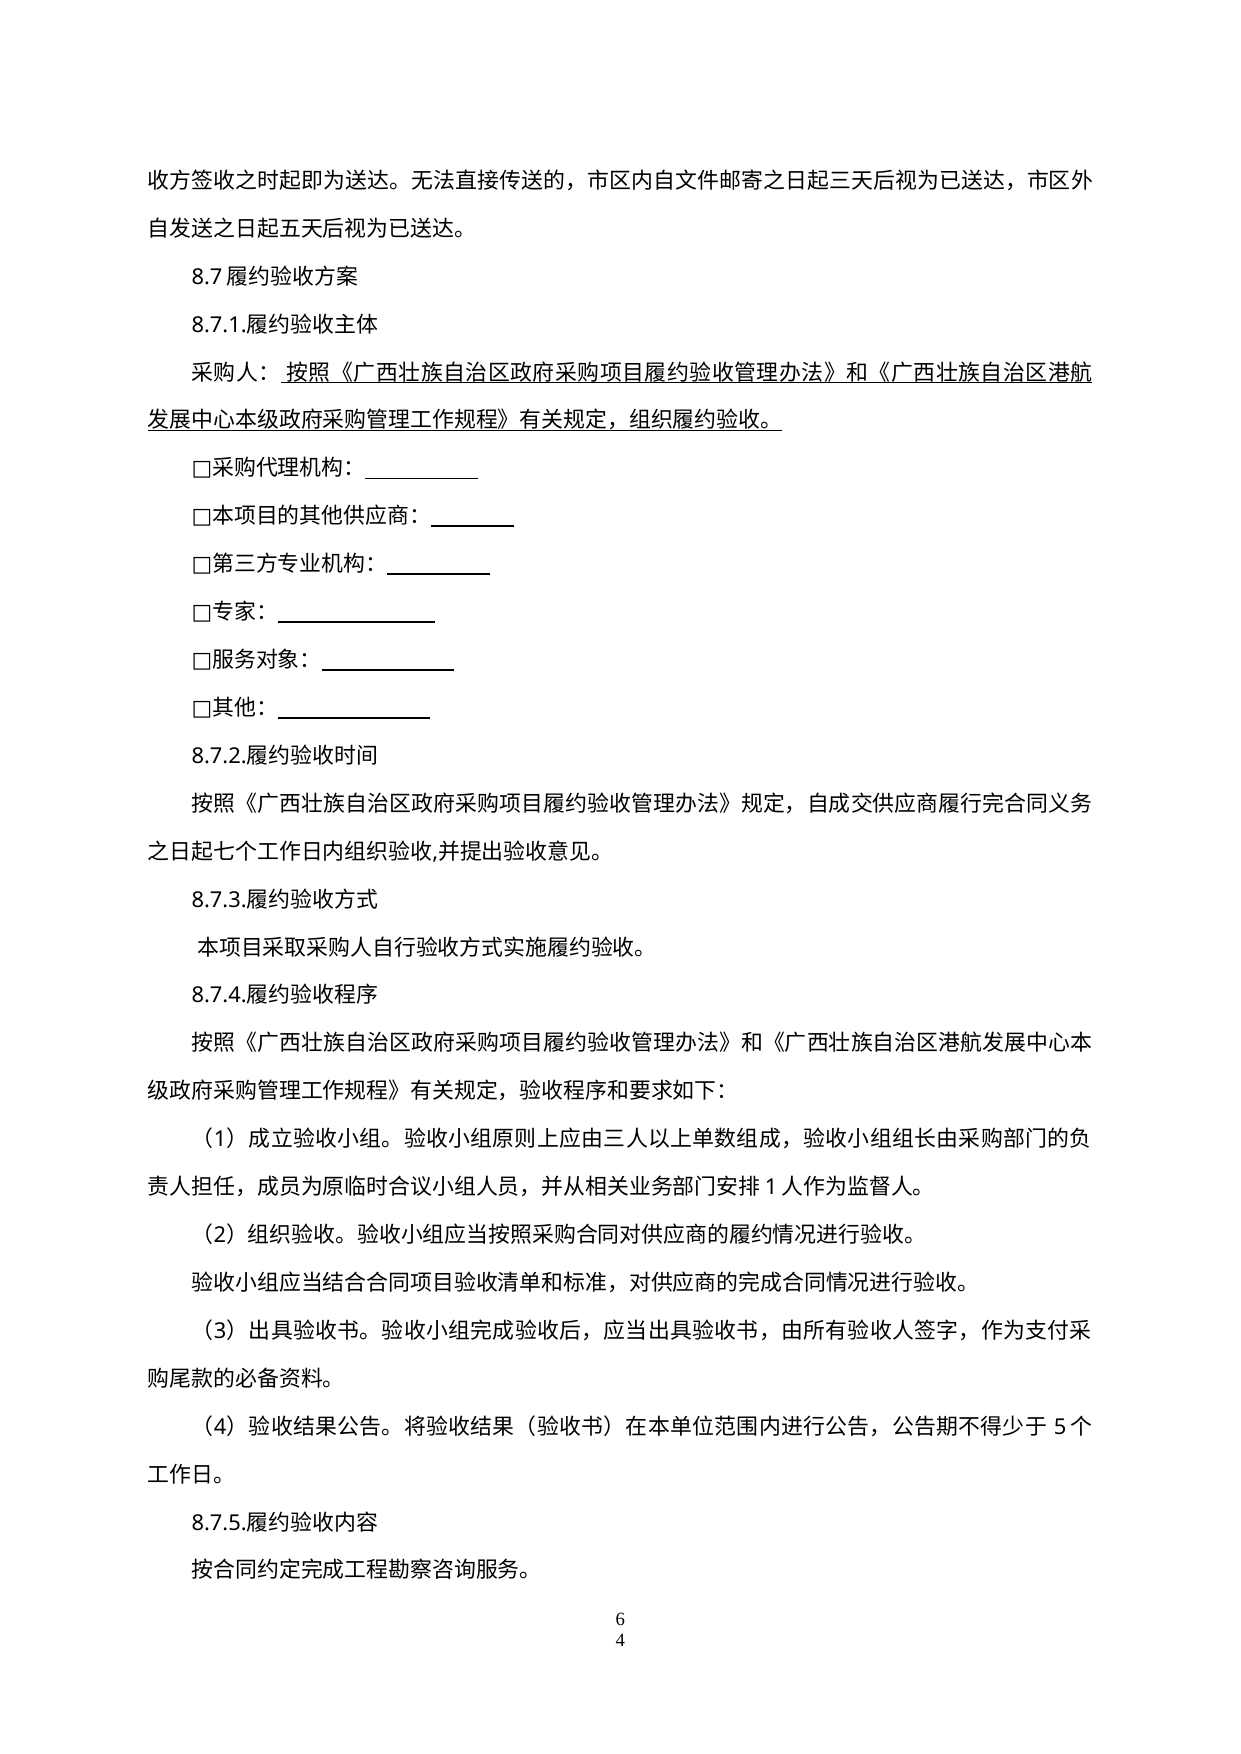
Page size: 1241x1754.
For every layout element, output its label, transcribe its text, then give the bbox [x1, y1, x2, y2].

text □第三方专业机构： [148, 533, 1093, 581]
text □专家： [148, 581, 1093, 629]
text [148, 150, 1093, 246]
text □其他： [148, 677, 1093, 725]
text （4）验收结果公告。将验收结果（验收书）在本单位范围内进行公告，公告期不得少于5个工作日。 [148, 1396, 1093, 1492]
text □服务对象： [148, 629, 1093, 677]
text （3）出具验收书。验收小组完成验收后，应当出具验收书，由所有验收人签字，作为支付采购尾款的必备资料。 [148, 1300, 1093, 1396]
text 按照《广西壮族自治区政府采购项目履约验收管理办法》规定，自成交供应商履行完合同义务之日起七个工作日内组织验收,并提出验收意见。 [148, 773, 1093, 869]
text 采购人： 按照《广西壮族自治区政府采购项目履约验收管理办法》和《广西壮族自治区港航发展中心本级政府采购管理工作规程》有关规定，组织履约验收。 [148, 342, 1093, 437]
text 8.7.4.履约验收程序 [148, 964, 1093, 1012]
text 8.7履约验收方案 [148, 246, 1093, 294]
text 8.7.1.履约验收主体 [148, 294, 1093, 342]
text 按照《广西壮族自治区政府采购项目履约验收管理办法》和《广西壮族自治区港航发展中心本级政府采购管理工作规程》有关规定，验收程序和要求如下： [148, 1012, 1093, 1108]
text 8.7.3.履约验收方式 [148, 869, 1093, 917]
text 本项目采取采购人自行验收方式实施履约验收。 [148, 917, 1093, 964]
text （1）成立验收小组。验收小组原则上应由三人以上单数组成，验收小组组长由采购部门的负责人担任，成员为原临时合议小组人员，并从相关业务部门安排1人作为监督人。 [148, 1108, 1093, 1204]
text 验收小组应当结合合同项目验收清单和标准，对供应商的完成合同情况进行验收。 [148, 1252, 1093, 1300]
text 8.7.5.履约验收内容 [148, 1492, 1093, 1539]
text 8.7.2.履约验收时间 [148, 725, 1093, 773]
text 按合同约定完成工程勘察咨询服务。 [148, 1539, 1093, 1587]
text （2）组织验收。验收小组应当按照采购合同对供应商的履约情况进行验收。 [148, 1204, 1093, 1252]
text □采购代理机构： [148, 437, 1093, 485]
text □本项目的其他供应商： [148, 485, 1093, 533]
